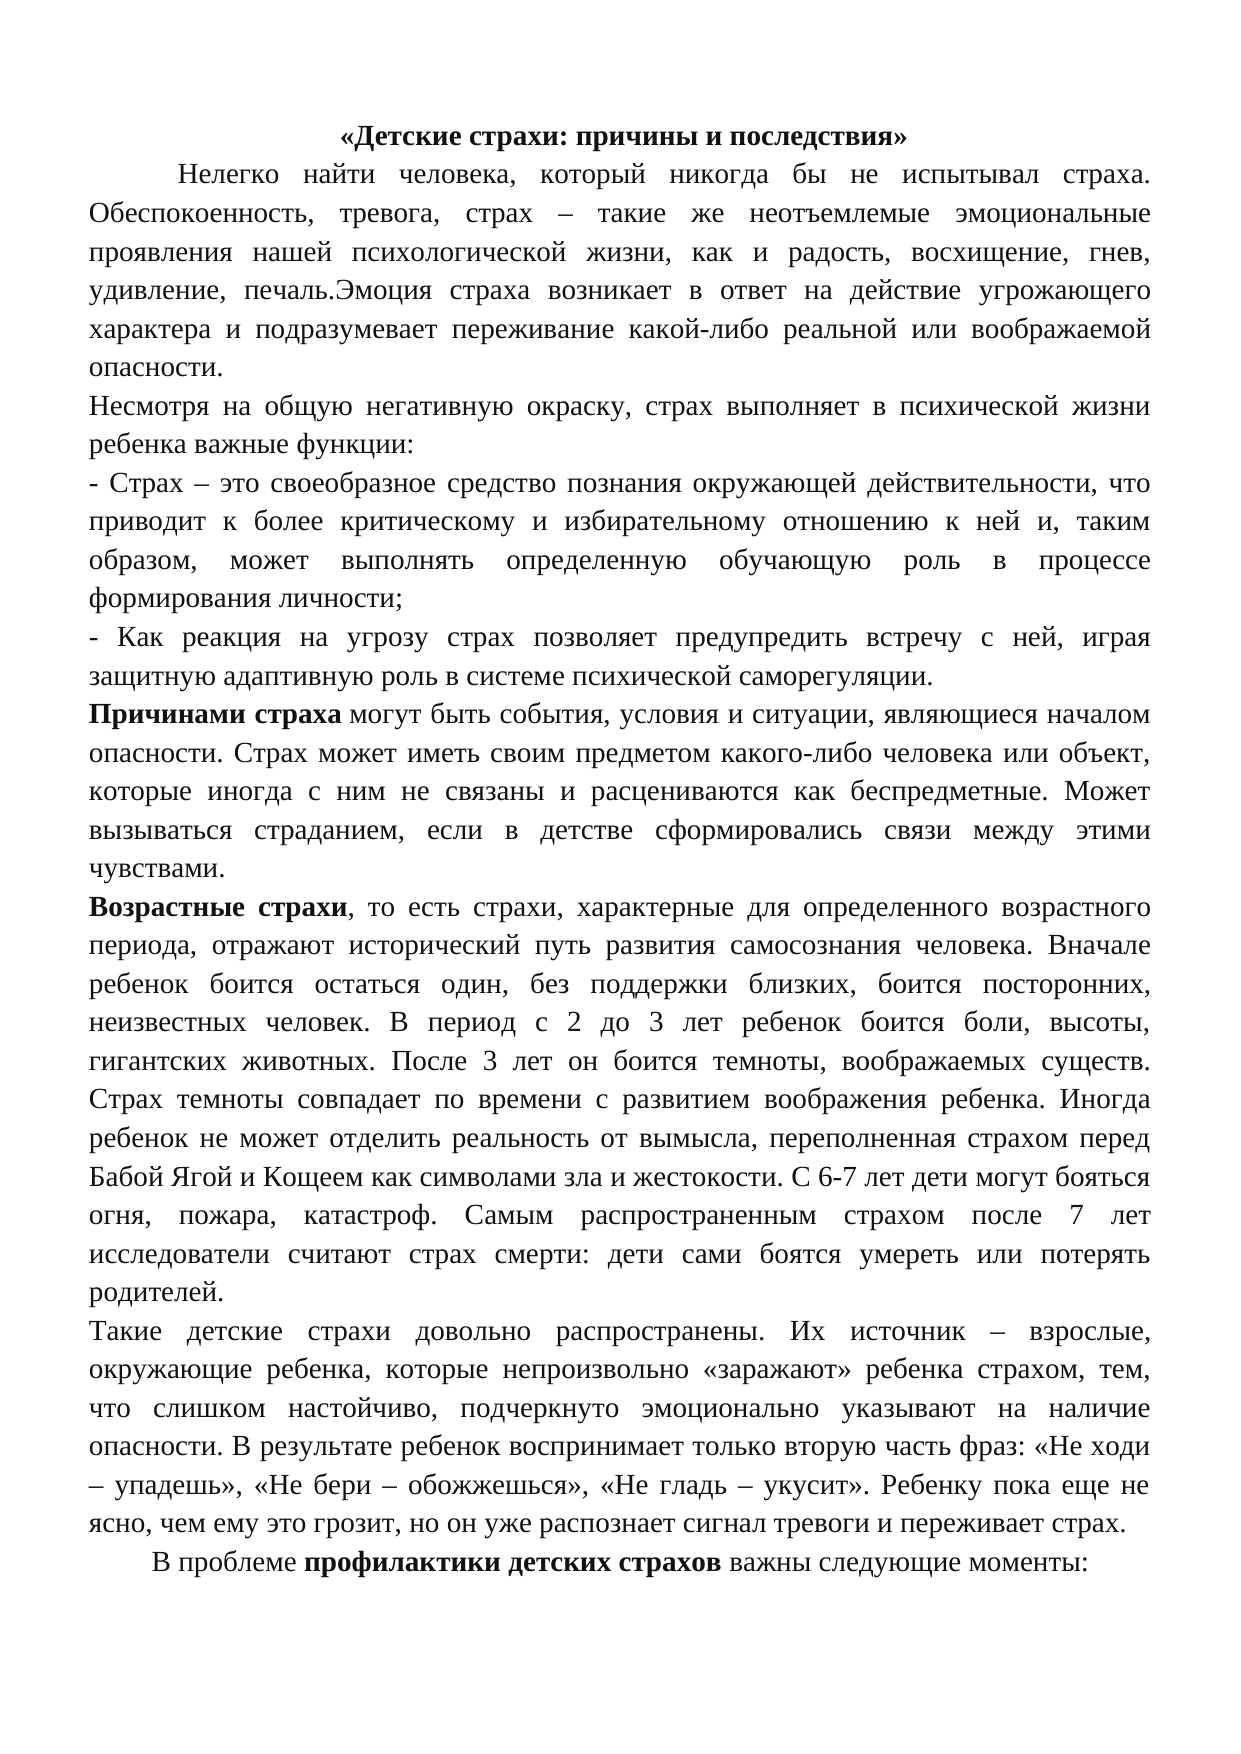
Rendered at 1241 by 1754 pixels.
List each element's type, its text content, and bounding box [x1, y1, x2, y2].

text В проблеме профилактики детских страхов важны следующие моменты: [89, 1544, 1152, 1578]
text «Детские страхи: причины и последствия» [89, 118, 1152, 152]
text Возрастные страхи, то есть страхи, характерные для определенного возрастного периода, отражают исторический путь развития самосознания человека. Вначале ребенок боится остаться один, без поддержки близких, боится посторонних, неизвестных человек. В период с 2 до 3 лет ребенок боится боли, высоты, гигантских животных. После 3 лет он боится темноты, воображаемых существ. Страх темноты совпадает по времени с развитием воображения ребенка. Иногда ребенок не может отделить реальность от вымысла, переполненная страхом перед Бабой Ягой и Кощеем как символами зла и жестокости. С 6-7 лет дети могут бояться огня, пожара, катастроф. Самым распространенным страхом после 7 лет исследователи считают страх смерти: дети сами боятся умереть или потерять родителей. [89, 889, 1152, 1308]
text Несмотря на общую негативную окраску, страх выполняет в психической жизни ребенка важные функции: [89, 388, 1152, 460]
text Такие детские страхи довольно распространены. Их источник – взрослые, окружающие ребенка, которые непроизвольно «заражают» ребенка страхом, тем, что слишком настойчиво, подчеркнуто эмоционально указывают на наличие опасности. В результате ребенок воспринимает только вторую часть фраз: «Не ходи – упадешь», «Не бери – обожжешься», «Не гладь – укусит». Ребенку пока еще не ясно, чем ему это грозит, но он уже распознает сигнал тревоги и переживает страх. [89, 1313, 1152, 1539]
text - Как реакция на угрозу страх позволяет предупредить встречу с ней, играя защитную адаптивную роль в системе психической саморегуляции. [89, 619, 1152, 691]
text Нелегко найти человека, который никогда бы не испытывал страха. Обеспокоенность, тревога, страх – такие же неотъемлемые эмоциональные проявления нашей психологической жизни, как и радость, восхищение, гнев, удивление, печаль.Эмоция страха возникает в ответ на действие угрожающего характера и подразумевает переживание какой-либо реальной или воображаемой опасности. [89, 157, 1152, 383]
text Причинами страха могут быть события, условия и ситуации, являющиеся началом опасности. Страх может иметь своим предметом какого-либо человека или объект, которые иногда с ним не связаны и расцениваются как беспредметные. Может вызываться страданием, если в детстве сформировались связи между этими чувствами. [89, 696, 1152, 884]
text - Страх – это своеобразное средство познания окружающей действительности, что приводит к более критическому и избирательному отношению к ней и, таким образом, может выполнять определенную обучающую роль в процессе формирования личности; [89, 465, 1152, 614]
